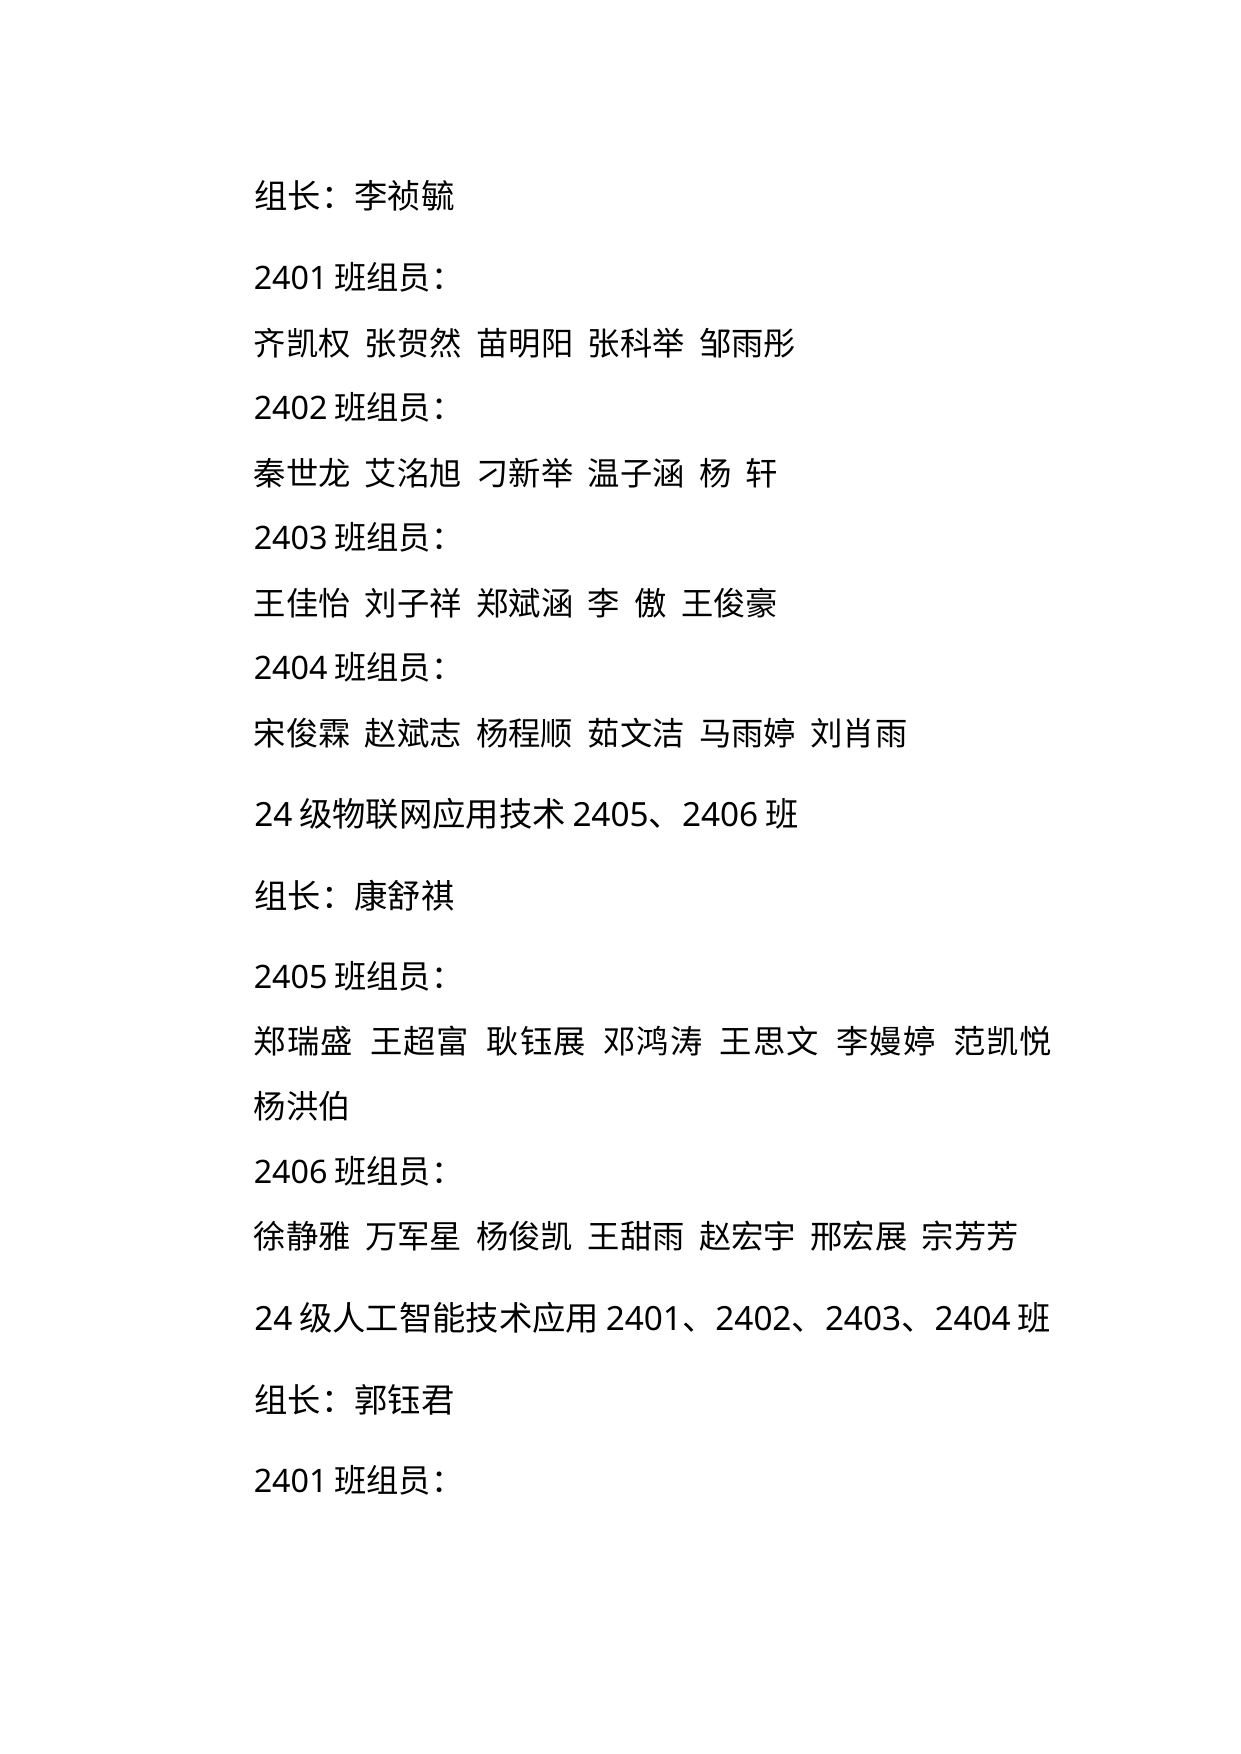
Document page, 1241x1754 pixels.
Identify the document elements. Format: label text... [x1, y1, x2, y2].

text 2404班组员： [253, 633, 1053, 698]
text 徐静雅 万军星 杨俊凯 王甜雨 赵宏宇 邢宏展 宗芳芳 [253, 1202, 1053, 1267]
text 2406班组员： [253, 1137, 1053, 1202]
list 24级人工智能技术应用2401、2402、2403、2404班 [187, 1284, 1053, 1349]
list 24级物联网应用技术2405、2406班 [187, 780, 1053, 845]
list 组长：李祯毓 [187, 162, 1053, 227]
text 2402班组员： [253, 373, 1053, 438]
text 2401班组员： [253, 1446, 1053, 1511]
text 秦世龙 艾洺旭 刁新举 温子涵 杨 轩 [253, 438, 1053, 503]
text 王佳怡 刘子祥 郑斌涵 李 傲 王俊豪 [253, 568, 1053, 633]
text 宋俊霖 赵斌志 杨程顺 茹文洁 马雨婷 刘肖雨 [253, 698, 1053, 763]
text 2401班组员： [253, 243, 1053, 308]
text 郑瑞盛 王超富 耿钰展 邓鸿涛 王思文 李嫚婷 范凯悦 杨洪伯 [253, 1007, 1053, 1137]
list 组长：康舒祺 [187, 861, 1053, 926]
text 2405班组员： [253, 942, 1053, 1007]
text 齐凯权 张贺然 苗明阳 张科举 邹雨彤 [253, 308, 1053, 373]
text 2403班组员： [253, 503, 1053, 568]
list 组长：郭钰君 [187, 1365, 1053, 1430]
